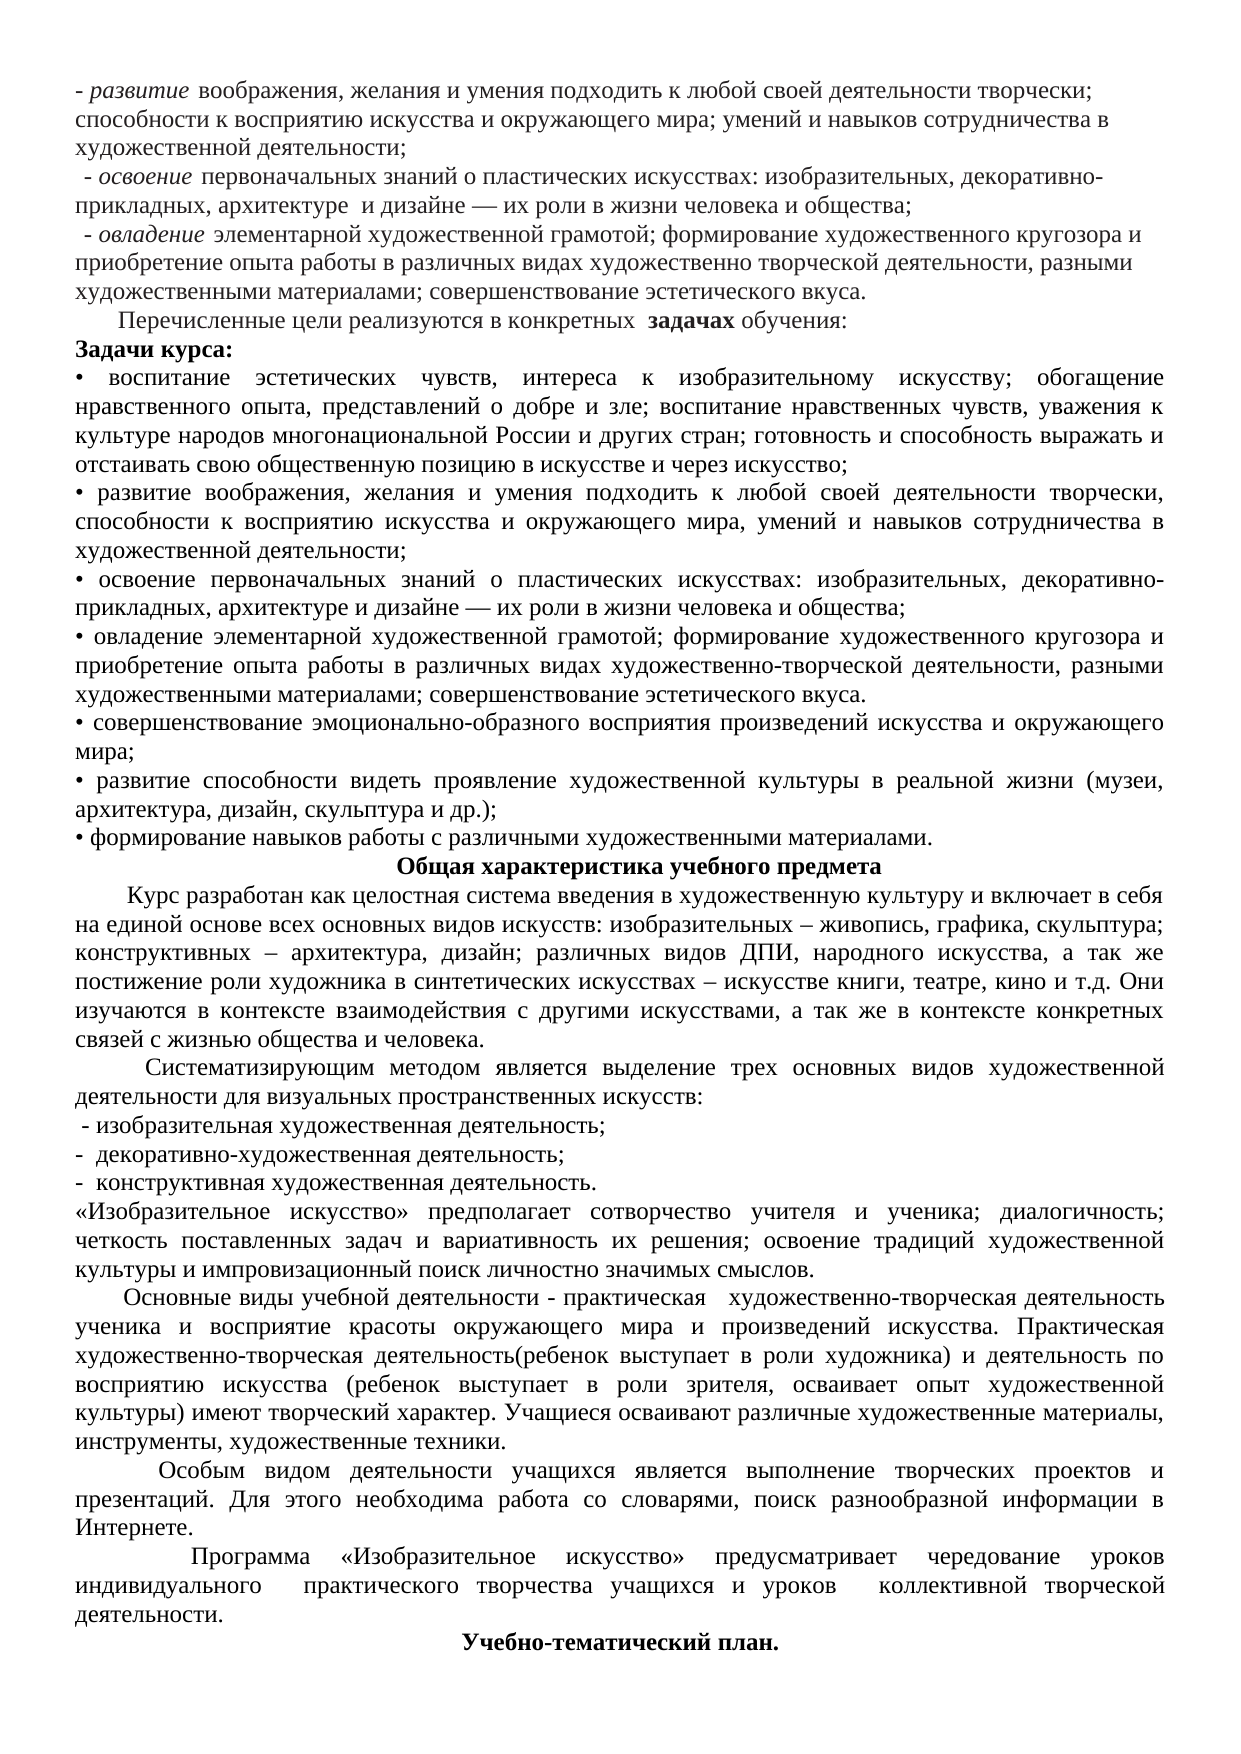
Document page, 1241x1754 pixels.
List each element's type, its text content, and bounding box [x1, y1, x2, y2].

text - развитие воображения, желания и умения подходить к любой своей деятельности творчески; способности к восприятию искусства и окружающего мира; умений и навыков сотрудничества в художественной деятельности; [75, 75, 1168, 161]
text - конструктивная художественная деятельность. [75, 1167, 1165, 1196]
text Общая характеристика учебного предмета [112, 851, 1165, 880]
text • совершенствование эмоционально-образного восприятия произведений искусства и окружающего мира; [75, 707, 1165, 765]
text Основные виды учебной деятельности - практическая художественно-творческая деятельность ученика и восприятие красоты окружающего мира и произведений искусства. Практическая художественно-творческая деятельность(ребенок выступает в роли художника) и деятельность по восприятию искусства (ребенок выступает в роли зрителя, осваивает опыт художественной культуры) имеют творческий характер. Учащиеся осваивают различные художественные материалы, инструменты, художественные техники. [75, 1282, 1165, 1455]
text - изобразительная художественная деятельность; [75, 1110, 1165, 1139]
text Программа «Изобразительное искусство» предусматривает чередование уроков индивидуального практического творчества учащихся и уроков коллективной творческой деятельности. [75, 1541, 1165, 1627]
text Учебно-тематический план. [75, 1627, 1165, 1656]
text - освоение первоначальных знаний о пластических искусствах: изобразительных, декоративно- прикладных, архитектуре и дизайне — их роли в жизни человека и общества; [75, 161, 1168, 219]
text • овладение элементарной художественной грамотой; формирование художественного кругозора и приобретение опыта работы в различных видах художественно-творческой деятельности, разными художественными материалами; совершенствование эстетического вкуса. [75, 621, 1165, 707]
text Курс разработан как целостная система введения в художественную культуру и включает в себя на единой основе всех основных видов искусств: изобразительных – живопись, графика, скульптура; конструктивных – архитектура, дизайн; различных видов ДПИ, народного искусства, а так же постижение роли художника в синтетических искусствах – искусстве книги, театре, кино и т.д. Они изучаются в контексте взаимодействия с другими искусствами, а так же в контексте конкретных связей с жизнью общества и человека. [75, 880, 1165, 1052]
text «Изобразительное искусство» предполагает сотворчество учителя и ученика; диалогичность; четкость поставленных задач и вариативность их решения; освоение традиций художественной культуры и импровизационный поиск личностно значимых смыслов. [75, 1196, 1165, 1282]
text • развитие воображения, желания и умения подходить к любой своей деятельности творчески, способности к восприятию искусства и окружающего мира, умений и навыков сотрудничества в художественной деятельности; [75, 477, 1165, 564]
text Перечисленные цели реализуются в конкретных задачах обучения: [118, 305, 1168, 334]
text - овладение элементарной художественной грамотой; формирование художественного кругозора и приобретение опыта работы в различных видах художественно творческой деятельности, разными художественными материалами; совершенствование эстетического вкуса. [75, 219, 1168, 305]
text • воспитание эстетических чувств, интереса к изобразительному искусству; обогащение нравственного опыта, представлений о добре и зле; воспитание нравственных чувств, уважения к культуре народов многонациональной России и других стран; готовность и способность выражать и отстаивать свою общественную позицию в искусстве и через искусство; [75, 362, 1165, 477]
text • освоение первоначальных знаний о пластических искусствах: изобразительных, декоративно-прикладных, архитектуре и дизайне — их роли в жизни человека и общества; [75, 564, 1165, 621]
text Систематизирующим методом является выделение трех основных видов художественной деятельности для визуальных пространственных искусств: [75, 1052, 1165, 1110]
text Задачи курса: [75, 334, 1165, 362]
text Особым видом деятельности учащихся является выполнение творческих проектов и презентаций. Для этого необходима работа со словарями, поиск разнообразной информации в Интернете. [75, 1455, 1165, 1541]
text - декоративно-художественная деятельность; [75, 1139, 1165, 1167]
text • формирование навыков работы с различными художественными материалами. [75, 822, 1165, 851]
text • развитие способности видеть проявление художественной культуры в реальной жизни (музеи, архитектура, дизайн, скульптура и др.); [75, 765, 1165, 822]
